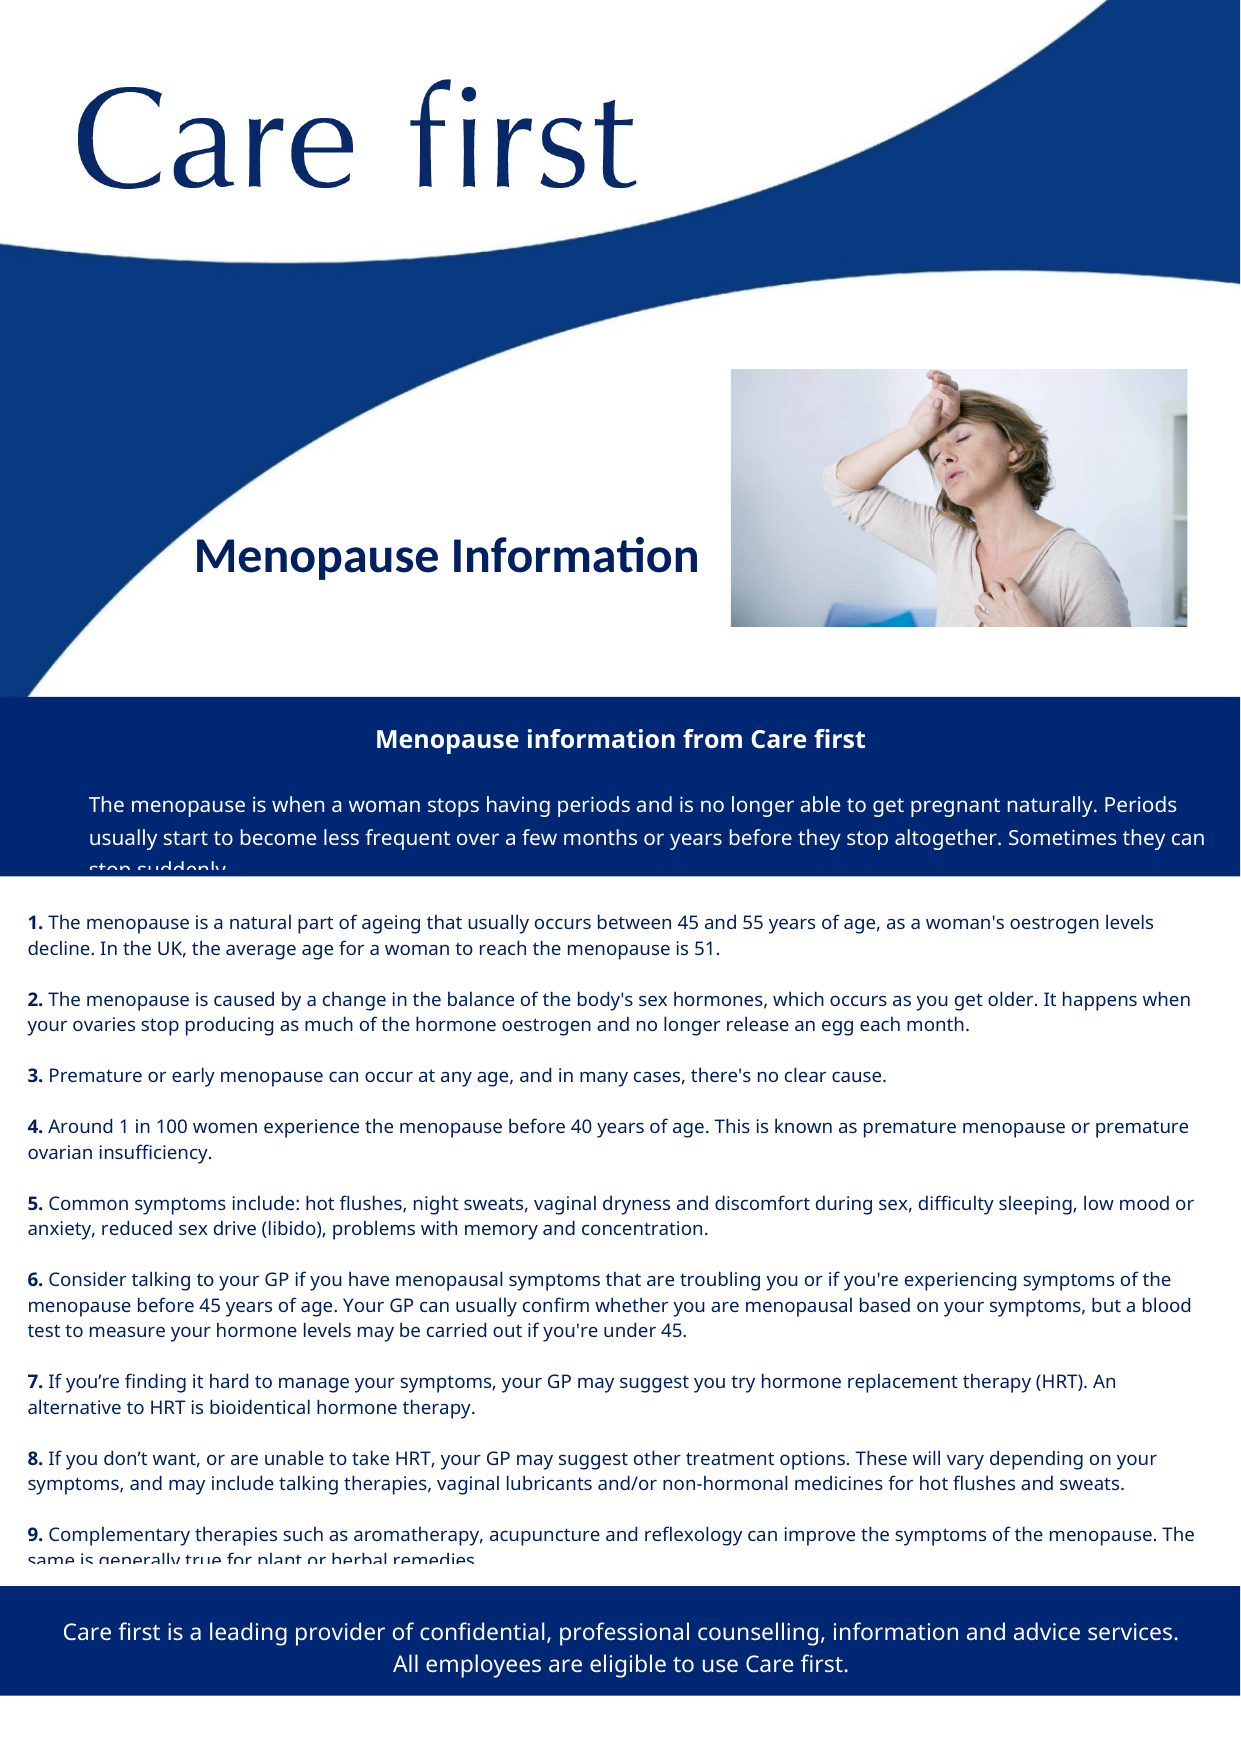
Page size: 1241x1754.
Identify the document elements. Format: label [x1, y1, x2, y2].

picture [0, 0, 1241, 696]
picture [0, 877, 1241, 921]
